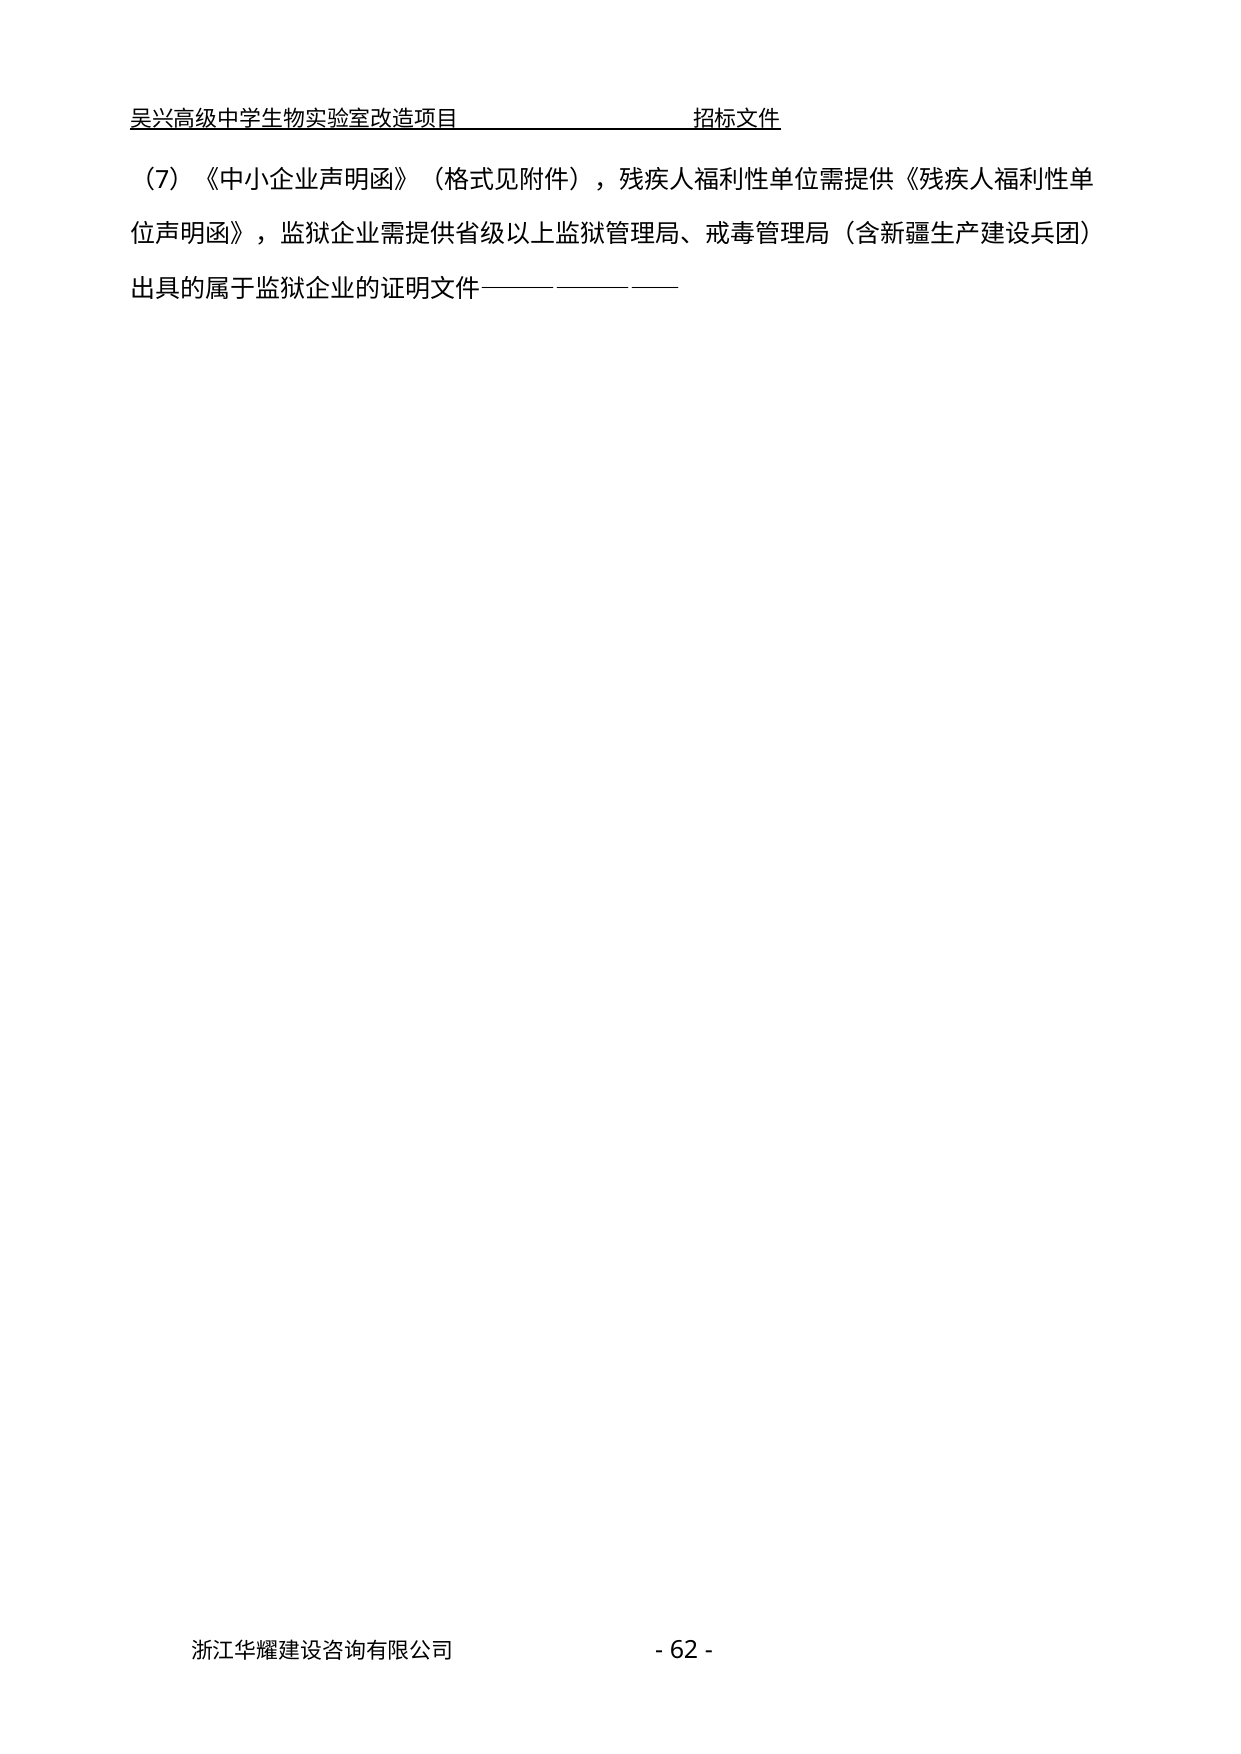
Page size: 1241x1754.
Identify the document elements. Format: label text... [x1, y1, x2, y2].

text （7）《中小企业声明函》（格式见附件），残疾人福利性单位需提供《残疾人福利性单位声明函》，监狱企业需提供省级以上监狱管理局、戒毒管理局（含新疆生产建设兵团）出具的属于监狱企业的证明文件———————— [130, 159, 1110, 304]
